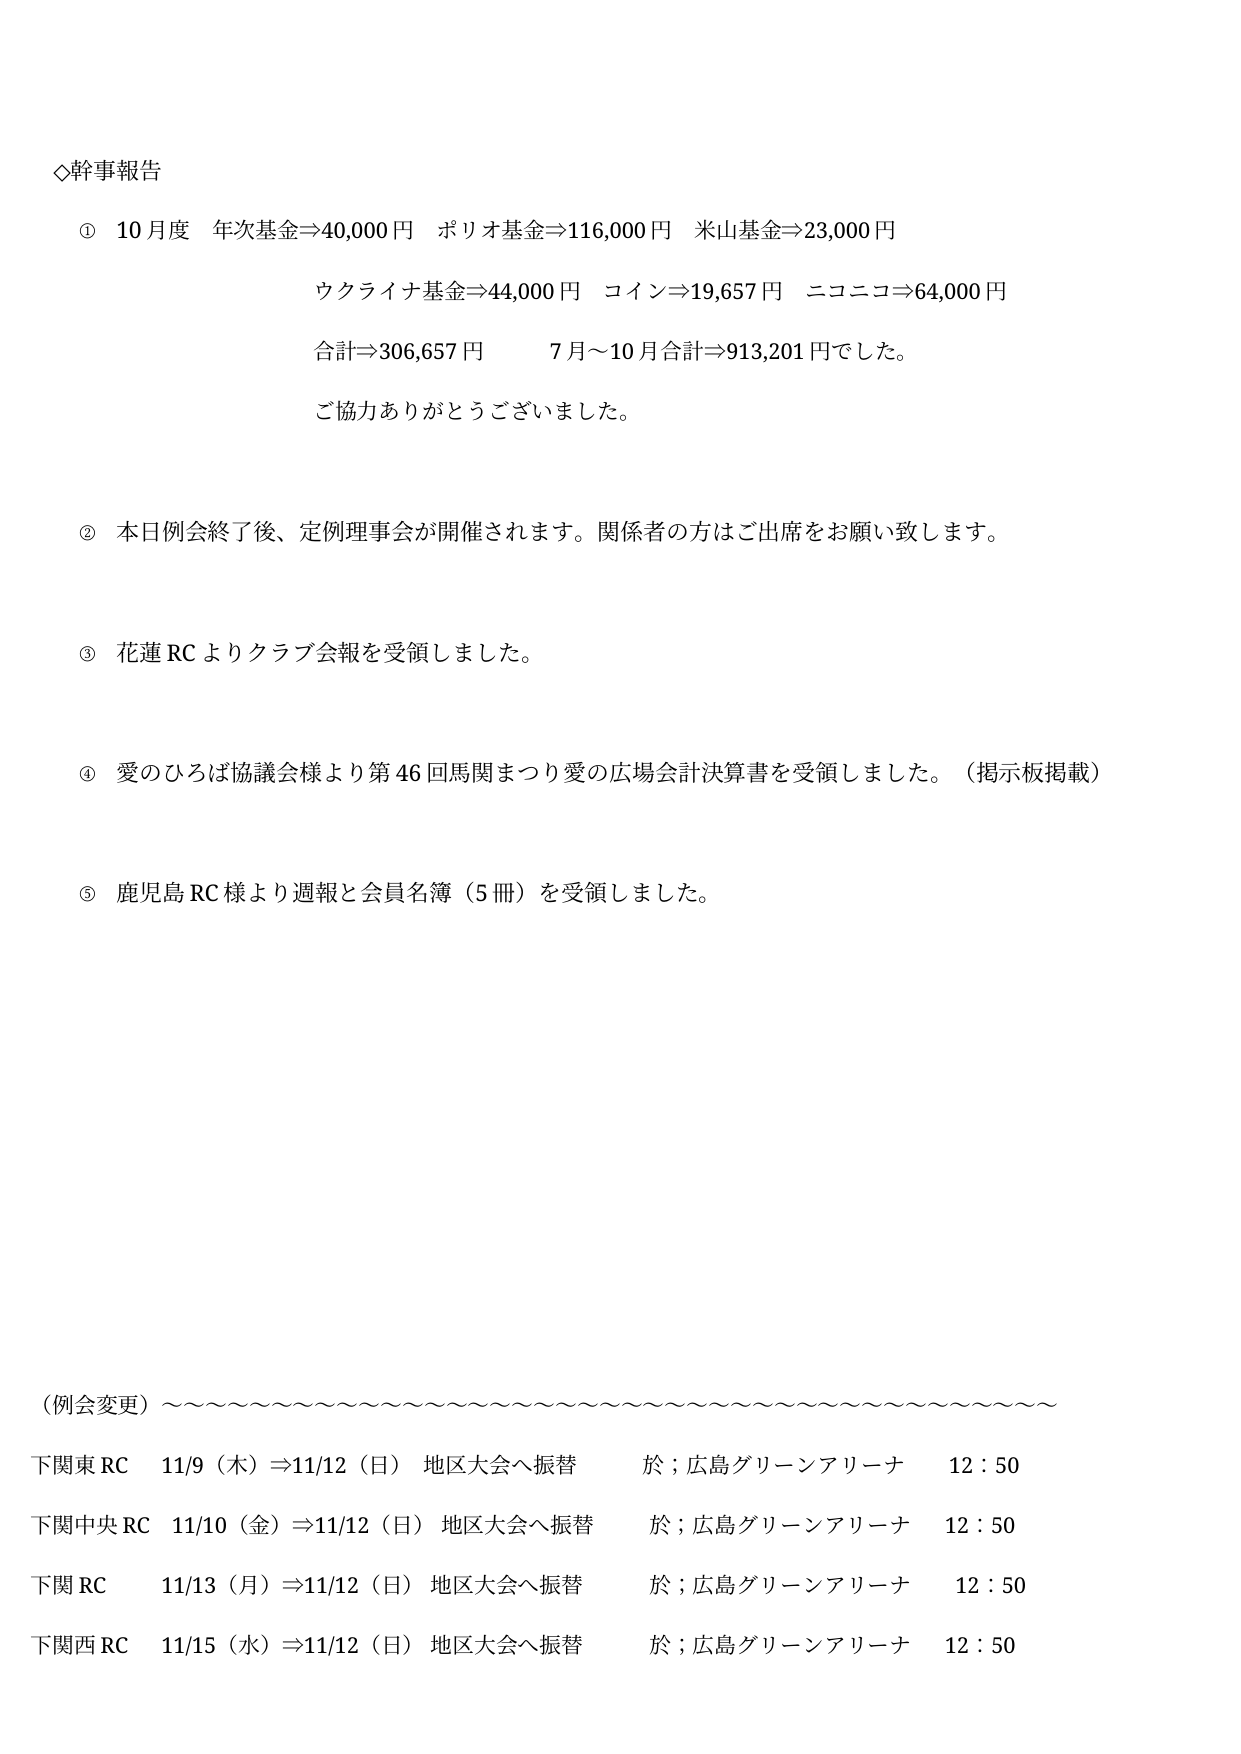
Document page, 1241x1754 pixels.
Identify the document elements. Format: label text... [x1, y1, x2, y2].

text ご協力ありがとうございました。 [138, 380, 1128, 440]
text （例会変更）～～～～～～～～～～～～～～～～～～～～～～～～～～～～～～～～～～～～～～～～～ [30, 1374, 1128, 1434]
list 鹿児島RC様より週報と会員名簿（5冊）を受領しました。 [78, 862, 1128, 922]
text 合計⇒306,657円 7月～10月合計⇒913,201円でした。 [138, 320, 1128, 380]
text ◇幹事報告 [30, 139, 1128, 199]
list 本日例会終了後、定例理事会が開催されます。関係者の方はご出席をお願い致します。 [78, 501, 1128, 561]
list 10月度 年次基金⇒40,000円 ポリオ基金⇒116,000円 米山基金⇒23,000円 [78, 199, 1128, 260]
list 花蓮RCよりクラブ会報を受領しました。 [78, 621, 1128, 681]
text 下関RC 11/13（月）⇒11/12（日） 地区大会へ振替 於；広島グリーンアリーナ 12：50 [30, 1554, 1128, 1614]
text ウクライナ基金⇒44,000円 コイン⇒19,657円 ニコニコ⇒64,000円 [138, 260, 1128, 320]
text 下関中央RC 11/10（金）⇒11/12（日） 地区大会へ振替 於；広島グリーンアリーナ 12：50 [30, 1494, 1128, 1554]
text 下関西RC 11/15（水）⇒11/12（日） 地区大会へ振替 於；広島グリーンアリーナ 12：50 [30, 1614, 1128, 1675]
text 下関東RC 11/9（木）⇒11/12（日） 地区大会へ振替 於；広島グリーンアリーナ 12：50 [30, 1434, 1128, 1494]
list 愛のひろば協議会様より第46回馬関まつり愛の広場会計決算書を受領しました。（掲示板掲載） [78, 741, 1128, 802]
